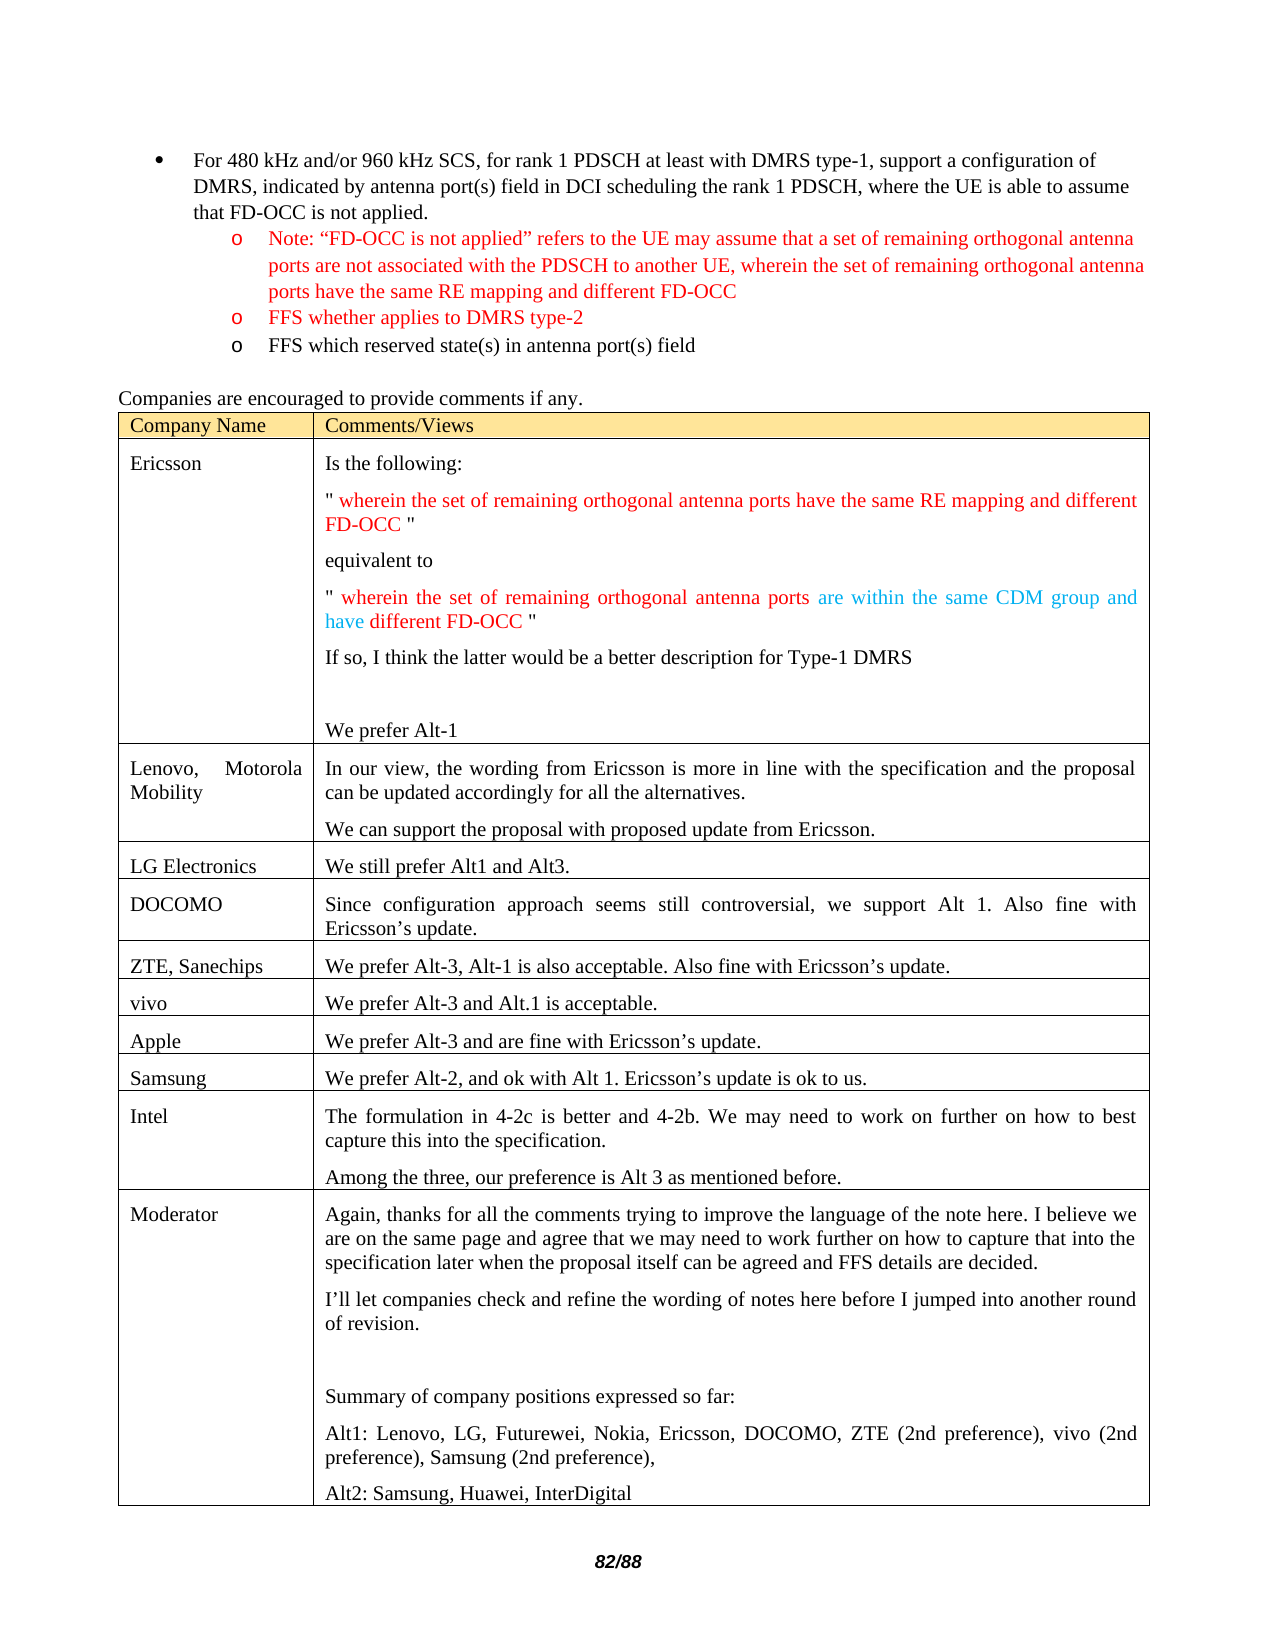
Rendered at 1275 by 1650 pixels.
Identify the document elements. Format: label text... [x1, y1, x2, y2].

text Companies are encouraged to provide comments if any. [118, 386, 1157, 410]
table_cell Intel [119, 1091, 313, 1189]
table_header Company Name [119, 413, 313, 437]
table_cell Apple [119, 1016, 313, 1053]
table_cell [314, 1190, 1149, 1505]
list FFS whether applies to DMRS type-2 [231, 305, 1157, 331]
table_cell We still prefer Alt1 and Alt3. [314, 842, 1149, 878]
table_cell We prefer Alt-3 and Alt.1 is acceptable. [314, 979, 1149, 1015]
table_cell LG Electronics [119, 842, 313, 878]
table_cell Is the following: " wherein the set of remaining orthogonal antenna ports have the same RE mapping and different FD-OCC " equivalent to " wherein the set of remaining orthogonal antenna ports are within the same CDM group and have different FD-OCC " If so, I think the latter would be a better description for Type-1 DMRS We prefer Alt-1 [314, 439, 1149, 742]
table_cell In our view, the wording from Ericsson is more in line with the specification and the proposal can be updated accordingly for all the alternatives. We can support the proposal with proposed update from Ericsson. [314, 744, 1149, 841]
table_cell vivo [119, 979, 313, 1015]
list FFS which reserved state(s) in antenna port(s) field [231, 333, 1157, 358]
table_cell We prefer Alt-2, and ok with Alt 1. Ericsson’s update is ok to us. [314, 1054, 1149, 1090]
table_cell Lenovo, Motorola Mobility [119, 744, 313, 841]
table_cell Moderator [119, 1190, 313, 1505]
table_header Comments/Views [314, 413, 1149, 437]
list For 480 kHz and/or 960 kHz SCS, for rank 1 PDSCH at least with DMRS type-1, support a configuration of DMRS, indicated by antenna port(s) field in DCI scheduling the rank 1 PDSCH, where the UE is able to assume that FD-OCC is not applied. [156, 148, 1157, 224]
table_cell Ericsson [119, 439, 313, 742]
table_cell We prefer Alt-3, Alt-1 is also acceptable. Also fine with Ericsson’s update. [314, 941, 1149, 978]
table_cell The formulation in 4-2c is better and 4-2b. We may need to work on further on how to best capture this into the specification. Among the three, our preference is Alt 3 as mentioned before. [314, 1091, 1149, 1189]
table_cell Samsung [119, 1054, 313, 1090]
table_cell We prefer Alt-3 and are fine with Ericsson’s update. [314, 1016, 1149, 1053]
table_cell ZTE, Sanechips [119, 941, 313, 978]
table_cell Since configuration approach seems still controversial, we support Alt 1. Also fine with Ericsson’s update. [314, 879, 1149, 940]
table_cell DOCOMO [119, 879, 313, 940]
picture [962, 594, 969, 602]
